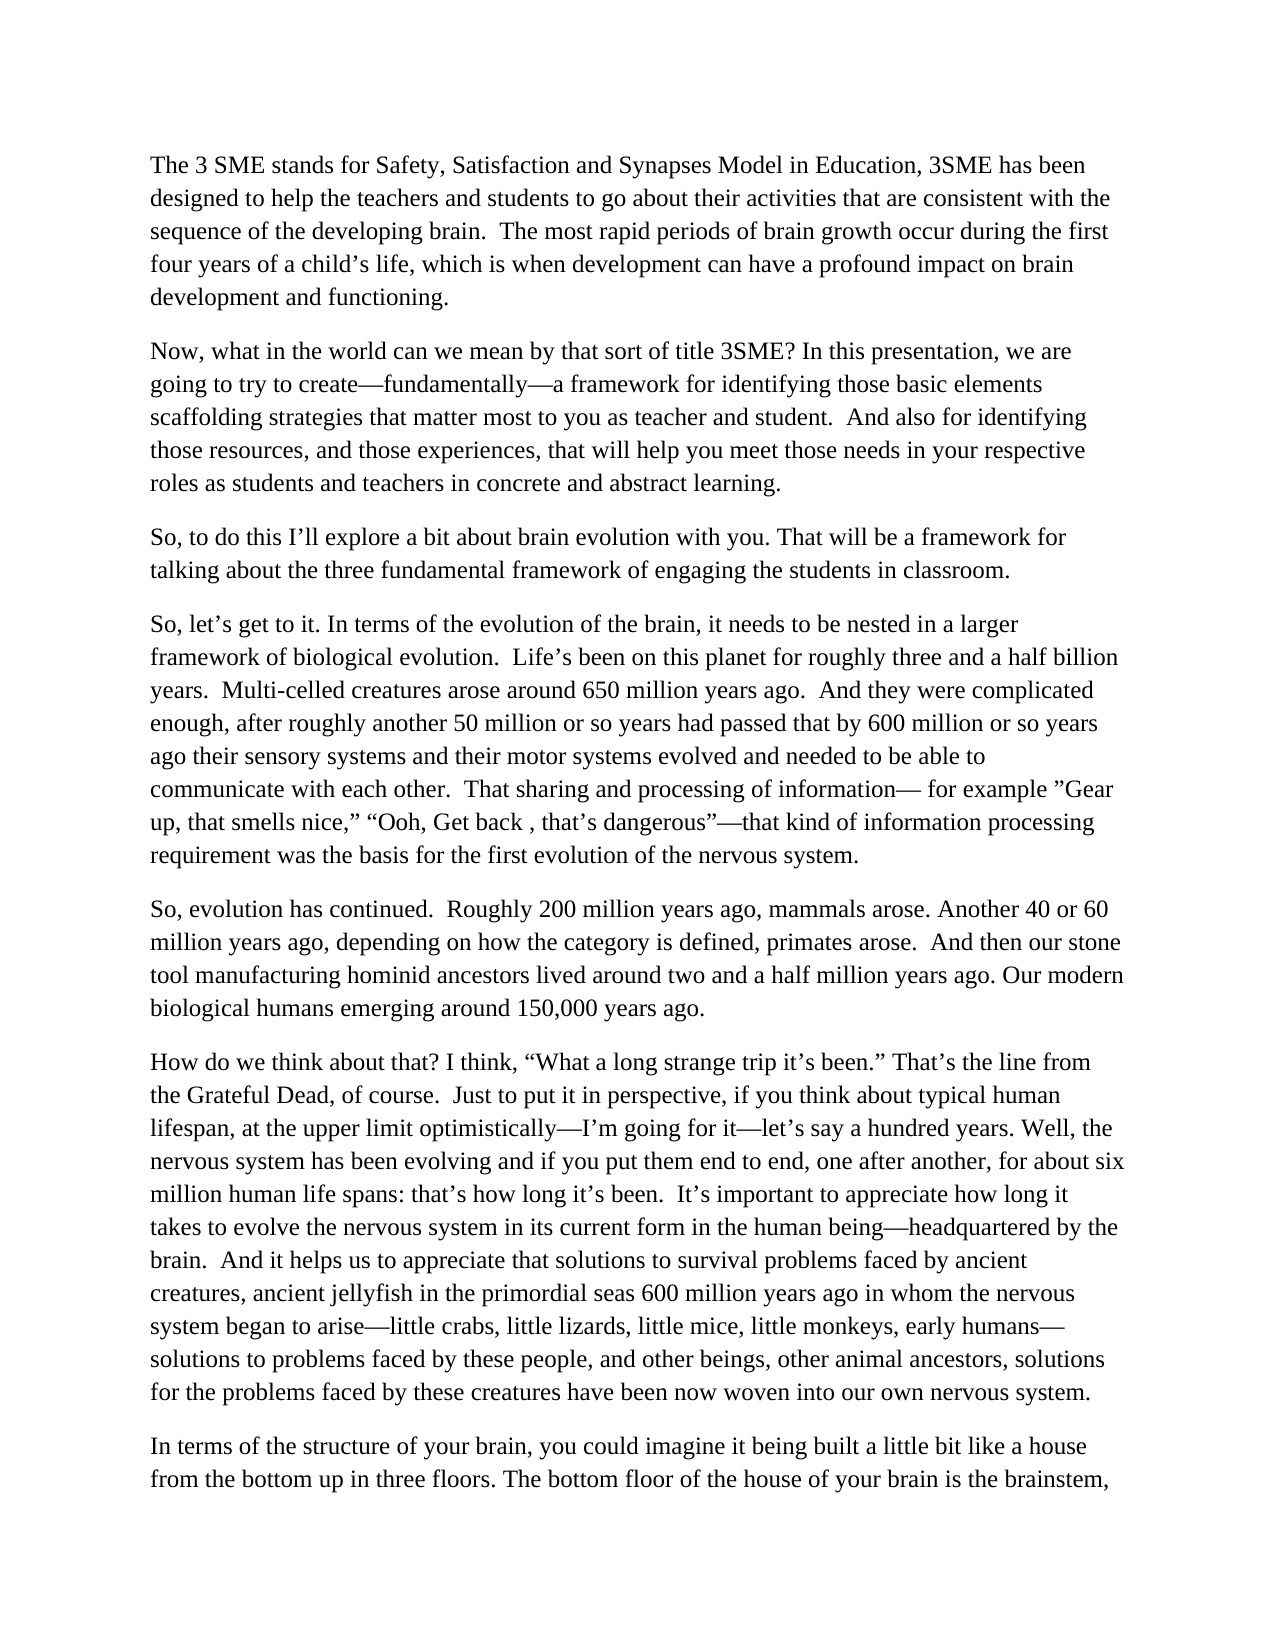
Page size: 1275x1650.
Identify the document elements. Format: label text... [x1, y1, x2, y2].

text So, let’s get to it. In terms of the evolution of the brain, it needs to be nested in a larger framework of biological evolution. Life’s been on this planet for roughly three and a half billion years. Multi-celled creatures arose around 650 million years ago. And they were complicated enough, after roughly another 50 million or so years had passed that by 600 million or so years ago their sensory systems and their motor systems evolved and needed to be able to communicate with each other. That sharing and processing of information— for example ”Gear up, that smells nice,” “Ooh, Get back , that’s dangerous”—that kind of information processing requirement was the basis for the first evolution of the nervous system. [150, 609, 1125, 869]
text Now, what in the world can we mean by that sort of title 3SME? In this presentation, we are going to try to create—fundamentally—a framework for identifying those basic elements scaffolding strategies that matter most to you as teacher and student. And also for identifying those resources, and those experiences, that will help you meet those needs in your respective roles as students and teachers in concrete and abstract learning. [150, 336, 1125, 497]
text How do we think about that? I think, “What a long strange trip it’s been.” That’s the line from the Grateful Dead, of course. Just to put it in perspective, if you think about typical human lifespan, at the upper limit optimistically—I’m going for it—let’s say a hundred years. Well, the nervous system has been evolving and if you put them end to end, one after another, for about six million human life spans: that’s how long it’s been. It’s important to appreciate how long it takes to evolve the nervous system in its current form in the human being—headquartered by the brain. And it helps us to appreciate that solutions to survival problems faced by ancient creatures, ancient jellyfish in the primordial seas 600 million years ago in whom the nervous system began to arise—little crabs, little lizards, little mice, little monkeys, early humans—solutions to problems faced by these people, and other beings, other animal ancestors, solutions for the problems faced by these creatures have been now woven into our own nervous system. [150, 1047, 1125, 1406]
text So, to do this I’ll explore a bit about brain evolution with you. That will be a framework for talking about the three fundamental framework of engaging the students in classroom. [150, 522, 1125, 584]
text The 3 SME stands for Safety, Satisfaction and Synapses Model in Education, 3SME has been designed to help the teachers and students to go about their activities that are consistent with the sequence of the developing brain. The most rapid periods of brain growth occur during the first four years of a child’s life, which is when development can have a profound impact on brain development and functioning. [150, 150, 1125, 311]
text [150, 1431, 1125, 1492]
text So, evolution has continued. Roughly 200 million years ago, mammals arose. Another 40 or 60 million years ago, depending on how the category is defined, primates arose. And then our stone tool manufacturing hominid ancestors lived around two and a half million years ago. Our modern biological humans emerging around 150,000 years ago. [150, 894, 1125, 1022]
